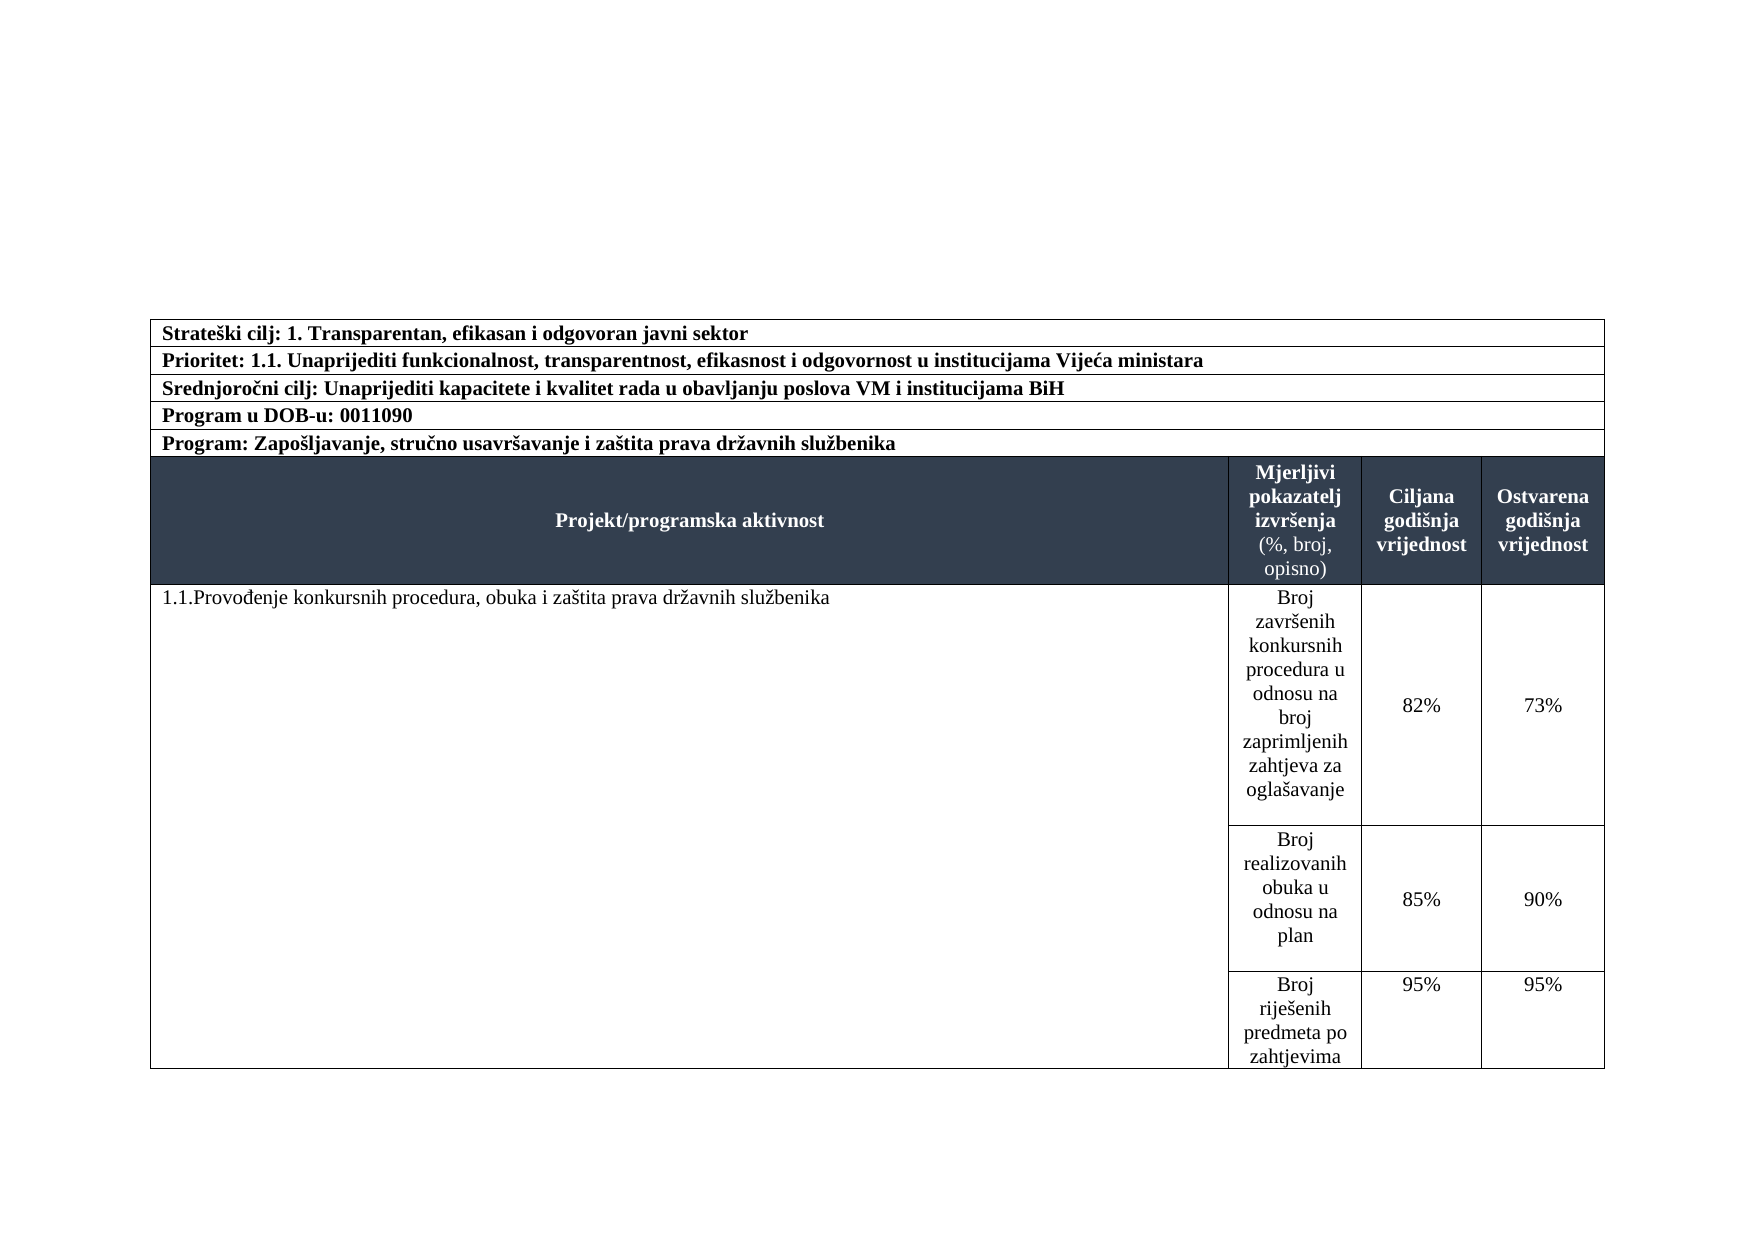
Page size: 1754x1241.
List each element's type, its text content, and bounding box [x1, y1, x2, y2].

table_cell 85% [1362, 826, 1481, 971]
table_cell Mjerljivi pokazatelj izvršenja (%, broj, opisno) [1229, 457, 1361, 584]
table_cell Projekt/programska aktivnost [151, 457, 1228, 584]
table_cell Program u DOB-u: 0011090 [151, 402, 1604, 428]
table_header Strateški cilj: 1. Transparentan, efikasan i odgovoran javni sektor [151, 320, 1604, 346]
table_cell Prioritet: 1.1. Unaprijediti funkcionalnost, transparentnost, efikasnost i odgovornost u institucijama Vijeća ministara [151, 347, 1604, 374]
table_cell 90% [1482, 826, 1604, 971]
table_cell Ostvarena godišnja vrijednost [1482, 457, 1604, 584]
table_cell 1.1.Provođenje konkursnih procedura, obuka i zaštita prava državnih službenika [151, 585, 1228, 1068]
table_cell 73% [1482, 585, 1604, 825]
table_cell Program: Zapošljavanje, stručno usavršavanje i zaštita prava državnih službenika [151, 430, 1604, 456]
table_cell Broj završenih konkursnih procedura u odnosu na broj zaprimljenih zahtjeva za oglašavanje [1229, 585, 1361, 825]
table_cell 95% [1482, 972, 1604, 1068]
table_cell 82% [1362, 585, 1481, 825]
table_cell Broj realizovanih obuka u odnosu na plan [1229, 826, 1361, 971]
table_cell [1229, 972, 1361, 1068]
table_cell Srednjoročni cilj: Unaprijediti kapacitete i kvalitet rada u obavljanju poslova VM i institucijama BiH [151, 375, 1604, 401]
table_cell Ciljana godišnja vrijednost [1362, 457, 1481, 584]
table_cell 95% [1362, 972, 1481, 1068]
